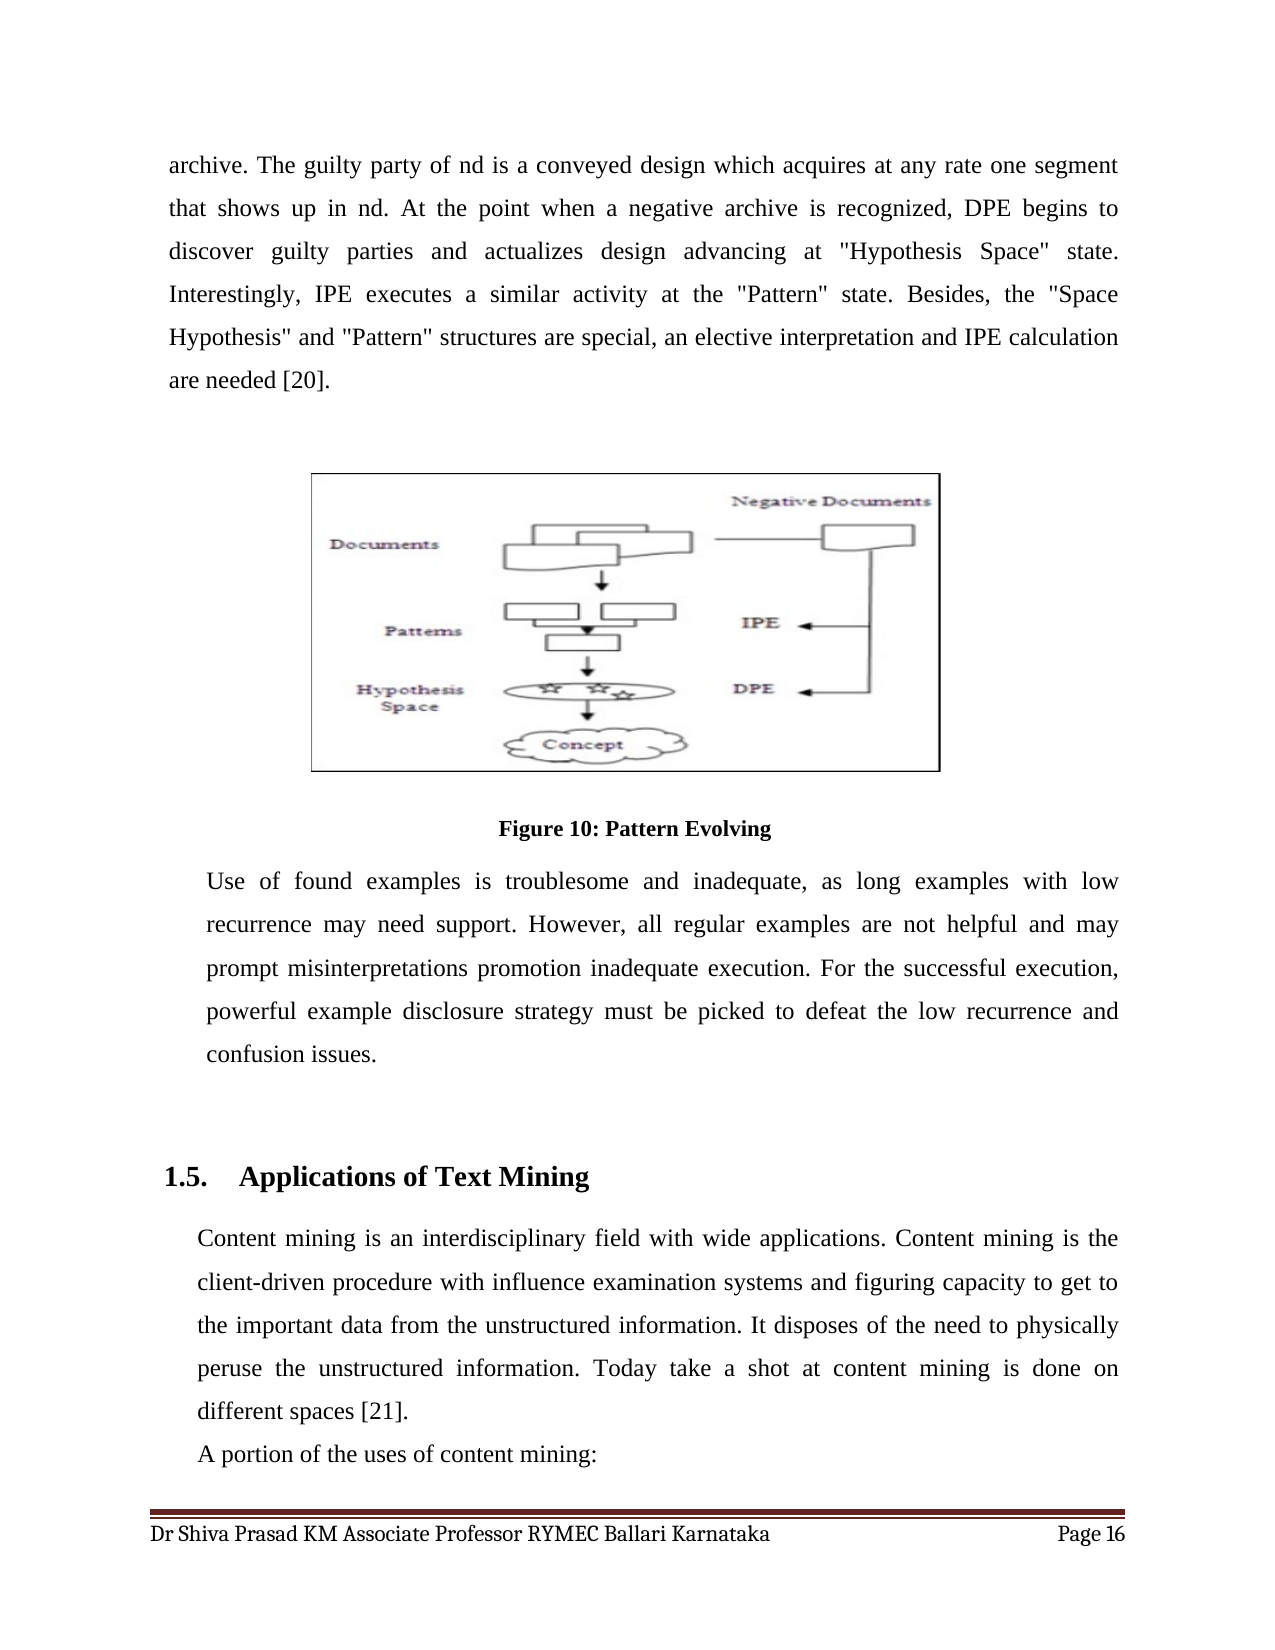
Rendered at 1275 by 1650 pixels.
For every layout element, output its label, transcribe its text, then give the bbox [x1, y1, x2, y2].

subtitle A portion of the uses of content mining: [170, 1439, 1120, 1468]
picture [311, 473, 941, 772]
subtitle Use of found examples is troublesome and inadequate, as long examples with low recurrence may need support. However, all regular examples are not helpful and may prompt misinterpretations promotion inadequate execution. For the successful execution, powerful example disclosure strategy must be picked to defeat the low recurrence and confusion issues. [206, 866, 1120, 1068]
subtitle Figure 10: Pattern Evolving [150, 815, 1120, 841]
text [169, 150, 1120, 394]
subtitle Applications of Text Mining [164, 1159, 1120, 1192]
subtitle Content mining is an interdisciplinary field with wide applications. Content mining is the client-driven procedure with influence examination systems and figuring capacity to get to the important data from the unstructured information. It disposes of the need to physically peruse the unstructured information. Today take a shot at content mining is done on different spaces [21]. [170, 1223, 1120, 1425]
